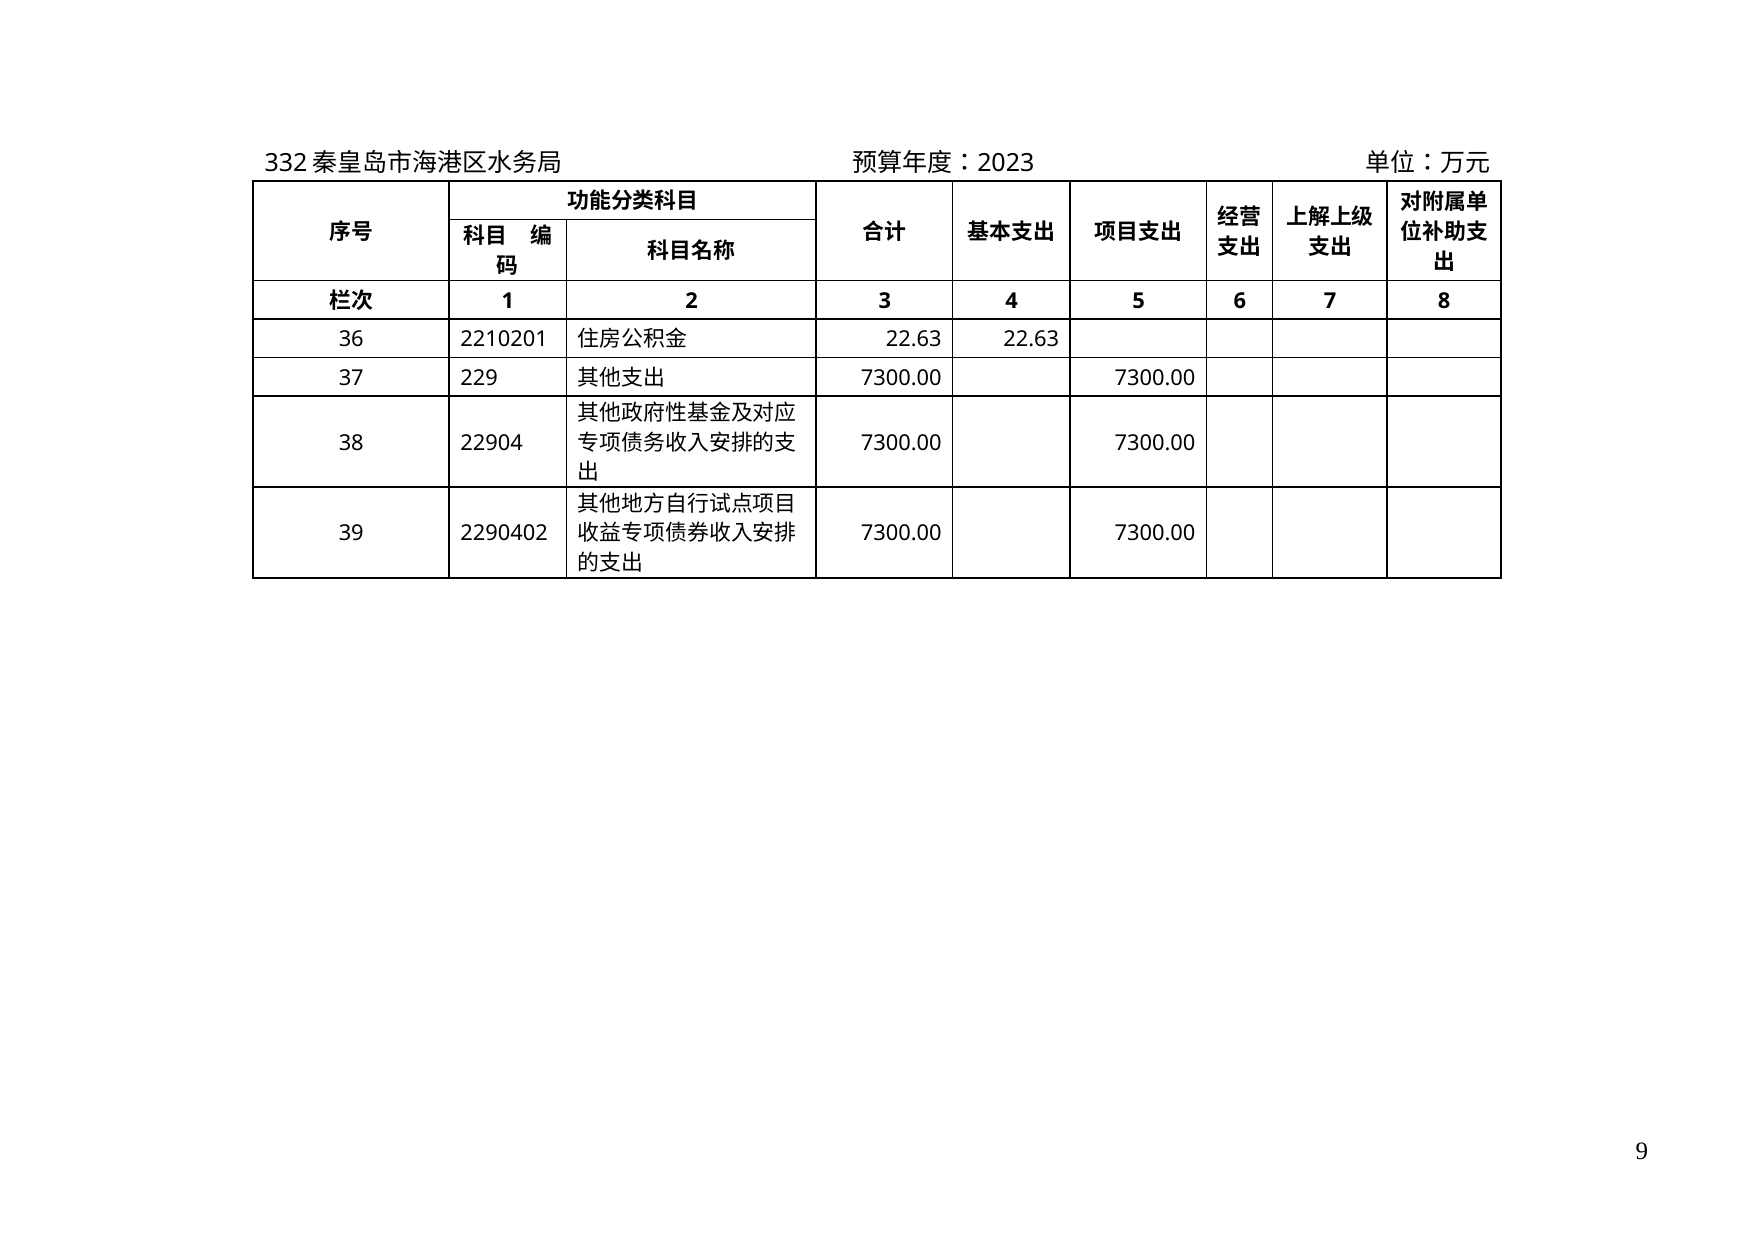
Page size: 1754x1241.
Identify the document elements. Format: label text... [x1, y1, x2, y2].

table_cell [1207, 358, 1272, 395]
table_cell 对附属单位补助支出 [1388, 182, 1500, 280]
table_cell 37 [254, 358, 448, 395]
table_cell 22904 [450, 397, 566, 486]
table_cell [1207, 397, 1272, 486]
table_cell 科目名称 [567, 220, 815, 280]
table_cell 4 [953, 281, 1069, 318]
table_cell [1273, 488, 1386, 577]
table_cell 1 [450, 281, 566, 318]
table_cell 2 [567, 281, 815, 318]
table_cell [1388, 358, 1500, 395]
table_cell 其他支出 [567, 358, 815, 395]
table_cell 2210201 [450, 320, 566, 357]
table_cell [1207, 488, 1272, 577]
table_cell [1071, 320, 1206, 357]
table_cell 229 [450, 358, 566, 395]
table_cell 7300.00 [817, 488, 952, 577]
table_cell [953, 358, 1069, 395]
table_cell 功能分类科目 [450, 182, 815, 219]
table_cell [1388, 320, 1500, 357]
table_cell 住房公积金 [567, 320, 815, 357]
table_cell 8 [1388, 281, 1500, 318]
table_cell 经营支出 [1207, 182, 1272, 280]
table_cell 22.63 [953, 320, 1069, 357]
table_cell 项目支出 [1071, 182, 1206, 280]
table_header 332秦皇岛市海港区水务局 [254, 143, 815, 180]
table_cell 38 [254, 397, 448, 486]
table_header 预算年度：2023 [817, 143, 1069, 180]
table_cell 22.63 [817, 320, 952, 357]
table_cell 合计 [817, 182, 952, 280]
table_cell 7300.00 [817, 397, 952, 486]
table_cell 5 [1071, 281, 1206, 318]
table_cell [1388, 397, 1500, 486]
table_cell 栏次 [254, 281, 448, 318]
table_cell 39 [254, 488, 448, 577]
table_cell 7300.00 [1071, 358, 1206, 395]
table_cell [1273, 320, 1386, 357]
table_cell 7 [1273, 281, 1386, 318]
table_cell 7300.00 [817, 358, 952, 395]
table_header 单位：万元 [1071, 143, 1500, 180]
table_cell [1273, 358, 1386, 395]
table_cell 序号 [254, 182, 448, 280]
table_cell 7300.00 [1071, 397, 1206, 486]
table_cell 36 [254, 320, 448, 357]
table_cell [1207, 320, 1272, 357]
table_cell 6 [1207, 281, 1272, 318]
table_cell 科目 编码 [450, 220, 566, 280]
table_cell [953, 488, 1069, 577]
table_cell 上解上级 支出 [1273, 182, 1386, 280]
table_cell 基本支出 [953, 182, 1069, 280]
table_cell [953, 397, 1069, 486]
table_cell [1388, 488, 1500, 577]
table_cell 3 [817, 281, 952, 318]
table_cell 7300.00 [1071, 488, 1206, 577]
table_cell 其他政府性基金及对应专项债务收入安排的支出 [567, 397, 815, 486]
table_cell [1273, 397, 1386, 486]
table_cell 其他地方自行试点项目收益专项债券收入安排的支出 [567, 488, 815, 577]
table_cell 2290402 [450, 488, 566, 577]
